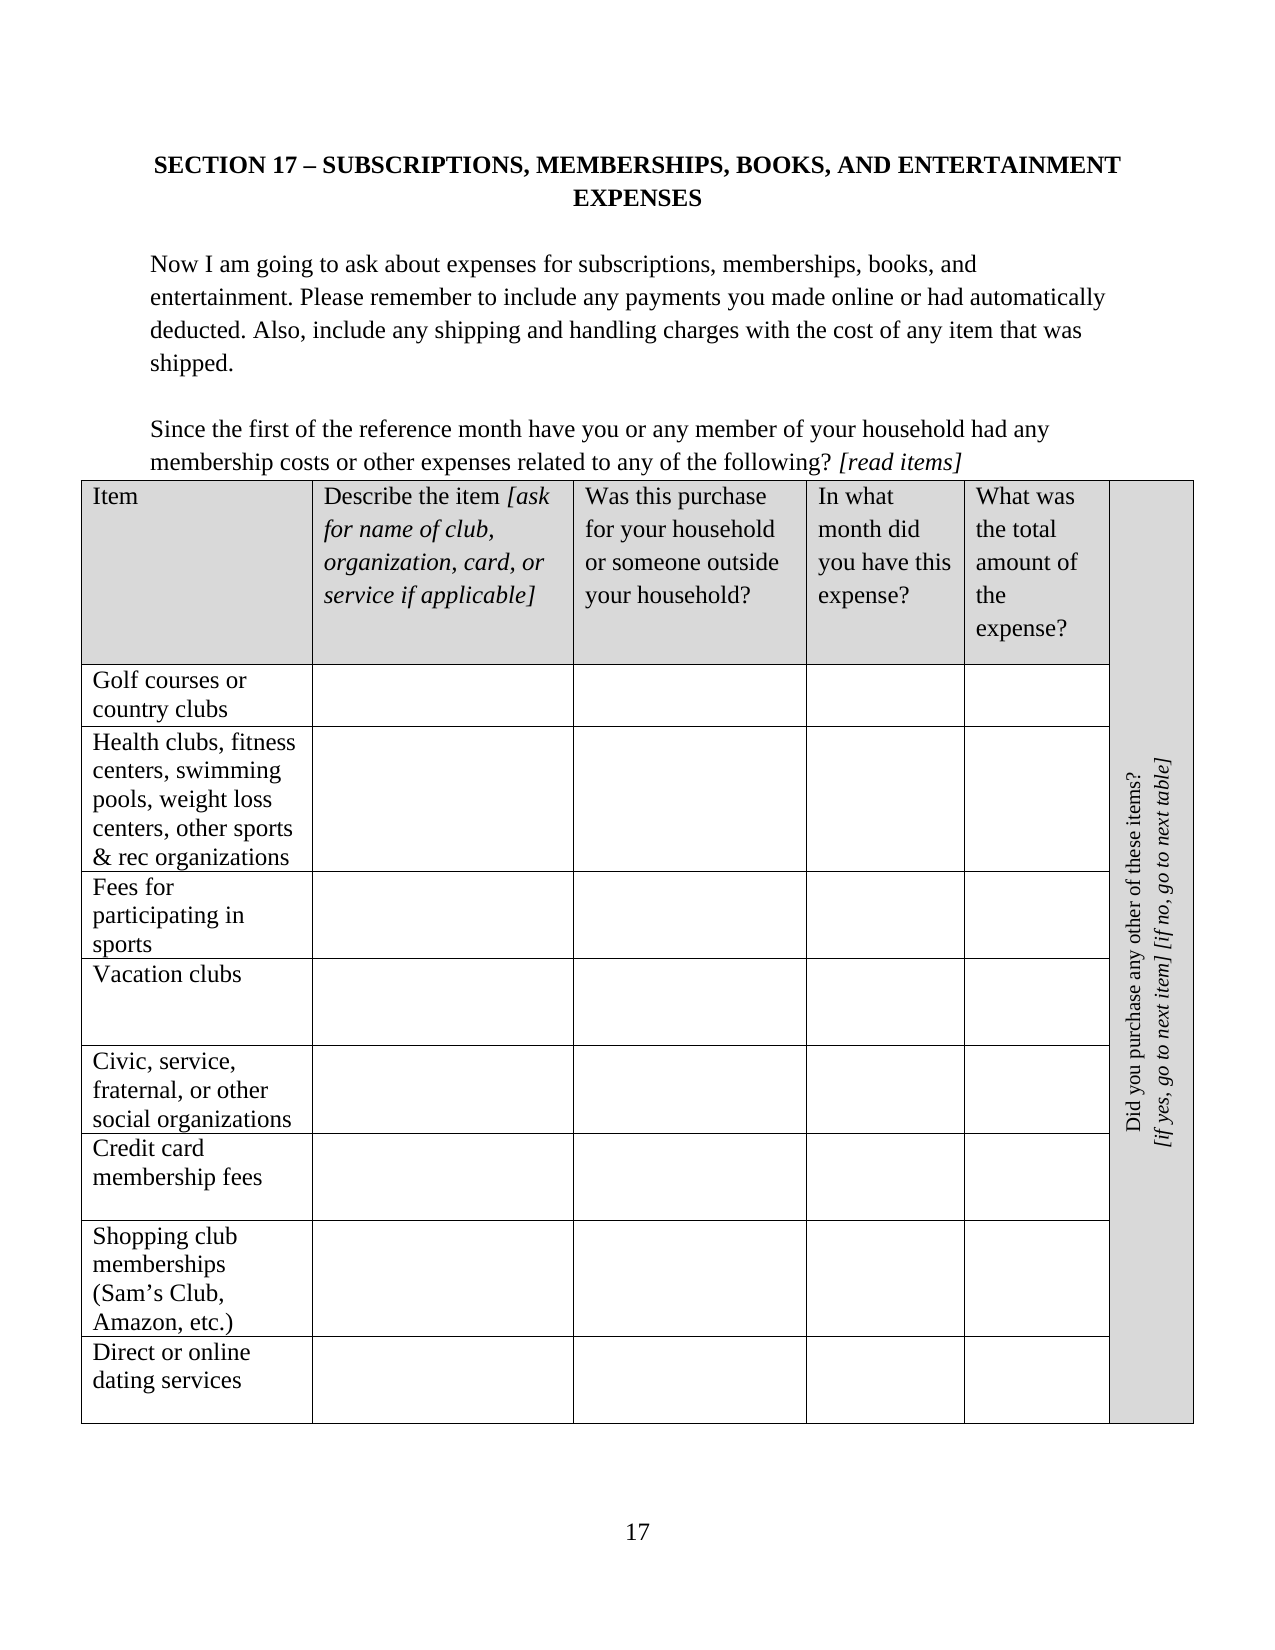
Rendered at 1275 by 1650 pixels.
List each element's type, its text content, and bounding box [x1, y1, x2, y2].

table_cell [574, 1221, 806, 1336]
table_cell [965, 1046, 1109, 1132]
text Now I am going to ask about expenses for subscriptions, memberships, books, and entertainment. Please remember to include any payments you made online or had automatically deducted. Also, include any shipping and handling charges with the cost of any item that was shipped. [150, 249, 1125, 377]
table_cell [807, 872, 964, 958]
table_cell [965, 1221, 1109, 1336]
table_header Describe the item [ask for name of club, organization, card, or service if applicable] [313, 481, 573, 664]
table_cell Golf courses or country clubs [82, 665, 312, 726]
table_cell [574, 665, 806, 726]
text SECTION 17 – SUBSCRIPTIONS, MEMBERSHIPS, BOOKS, AND ENTERTAINMENT EXPENSES [150, 150, 1125, 212]
table_cell [965, 1134, 1109, 1220]
table_cell [574, 1134, 806, 1220]
table_cell [574, 959, 806, 1045]
table_cell [965, 872, 1109, 958]
table_cell [807, 1134, 964, 1220]
table_cell [313, 872, 573, 958]
table_cell [313, 1337, 573, 1423]
table_header Item [82, 481, 312, 664]
table_cell [574, 1337, 806, 1423]
table_cell Civic, service, fraternal, or other social organizations [82, 1046, 312, 1132]
table_cell [807, 727, 964, 871]
table_cell [807, 1046, 964, 1132]
table_cell [313, 665, 573, 726]
table_cell [807, 665, 964, 726]
table_cell Direct or online dating services [82, 1337, 312, 1423]
table_cell [574, 872, 806, 958]
table_header Did you purchase any other of these items? [if yes, go to next item] [if no, go to next table] [1110, 481, 1193, 1423]
table_cell Fees for participating in sports [82, 872, 312, 958]
table_cell [574, 1046, 806, 1132]
table_cell [807, 959, 964, 1045]
table_cell [313, 1046, 573, 1132]
table_cell Credit card membership fees [82, 1134, 312, 1220]
table_header What was the total amount of the expense? [965, 481, 1109, 664]
table_cell [807, 1221, 964, 1336]
table_cell [965, 727, 1109, 871]
table_header In what month did you have this expense? [807, 481, 964, 664]
table_header Was this purchase for your household or someone outside your household? [574, 481, 806, 664]
table_cell [313, 1134, 573, 1220]
table_cell [313, 727, 573, 871]
table_cell [965, 959, 1109, 1045]
table_cell Health clubs, fitness centers, swimming pools, weight loss centers, other sports & rec organizations [82, 727, 312, 871]
table_cell [965, 665, 1109, 726]
table_cell [965, 1337, 1109, 1423]
table_cell [807, 1337, 964, 1423]
table_cell Shopping club memberships (Sam’s Club, Amazon, etc.) [82, 1221, 312, 1336]
text Since the first of the reference month have you or any member of your household had any membership costs or other expenses related to any of the following? [read items] [150, 414, 1125, 476]
table_cell Vacation clubs [82, 959, 312, 1045]
table_cell [313, 959, 573, 1045]
table_cell [574, 727, 806, 871]
table_cell [313, 1221, 573, 1336]
